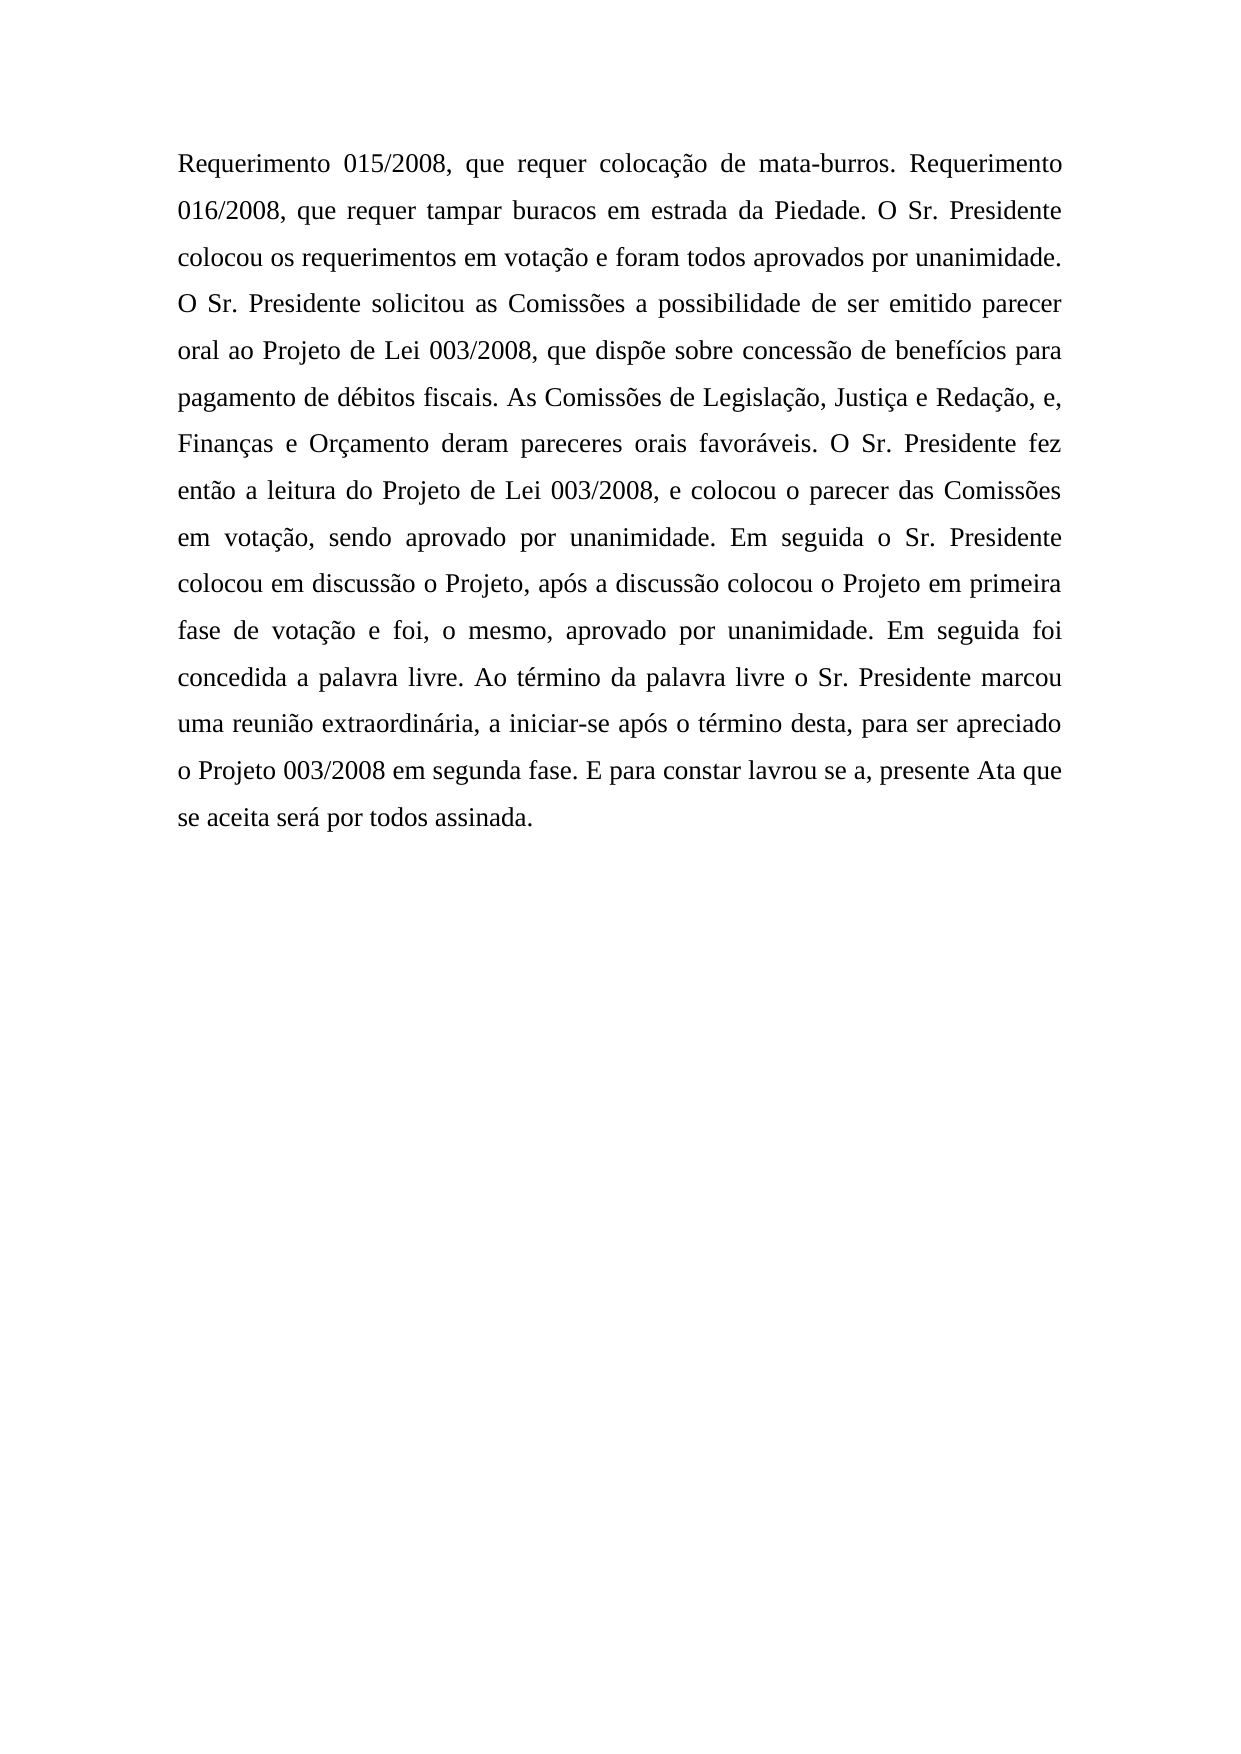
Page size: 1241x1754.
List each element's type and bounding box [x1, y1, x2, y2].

text [177, 148, 1063, 832]
